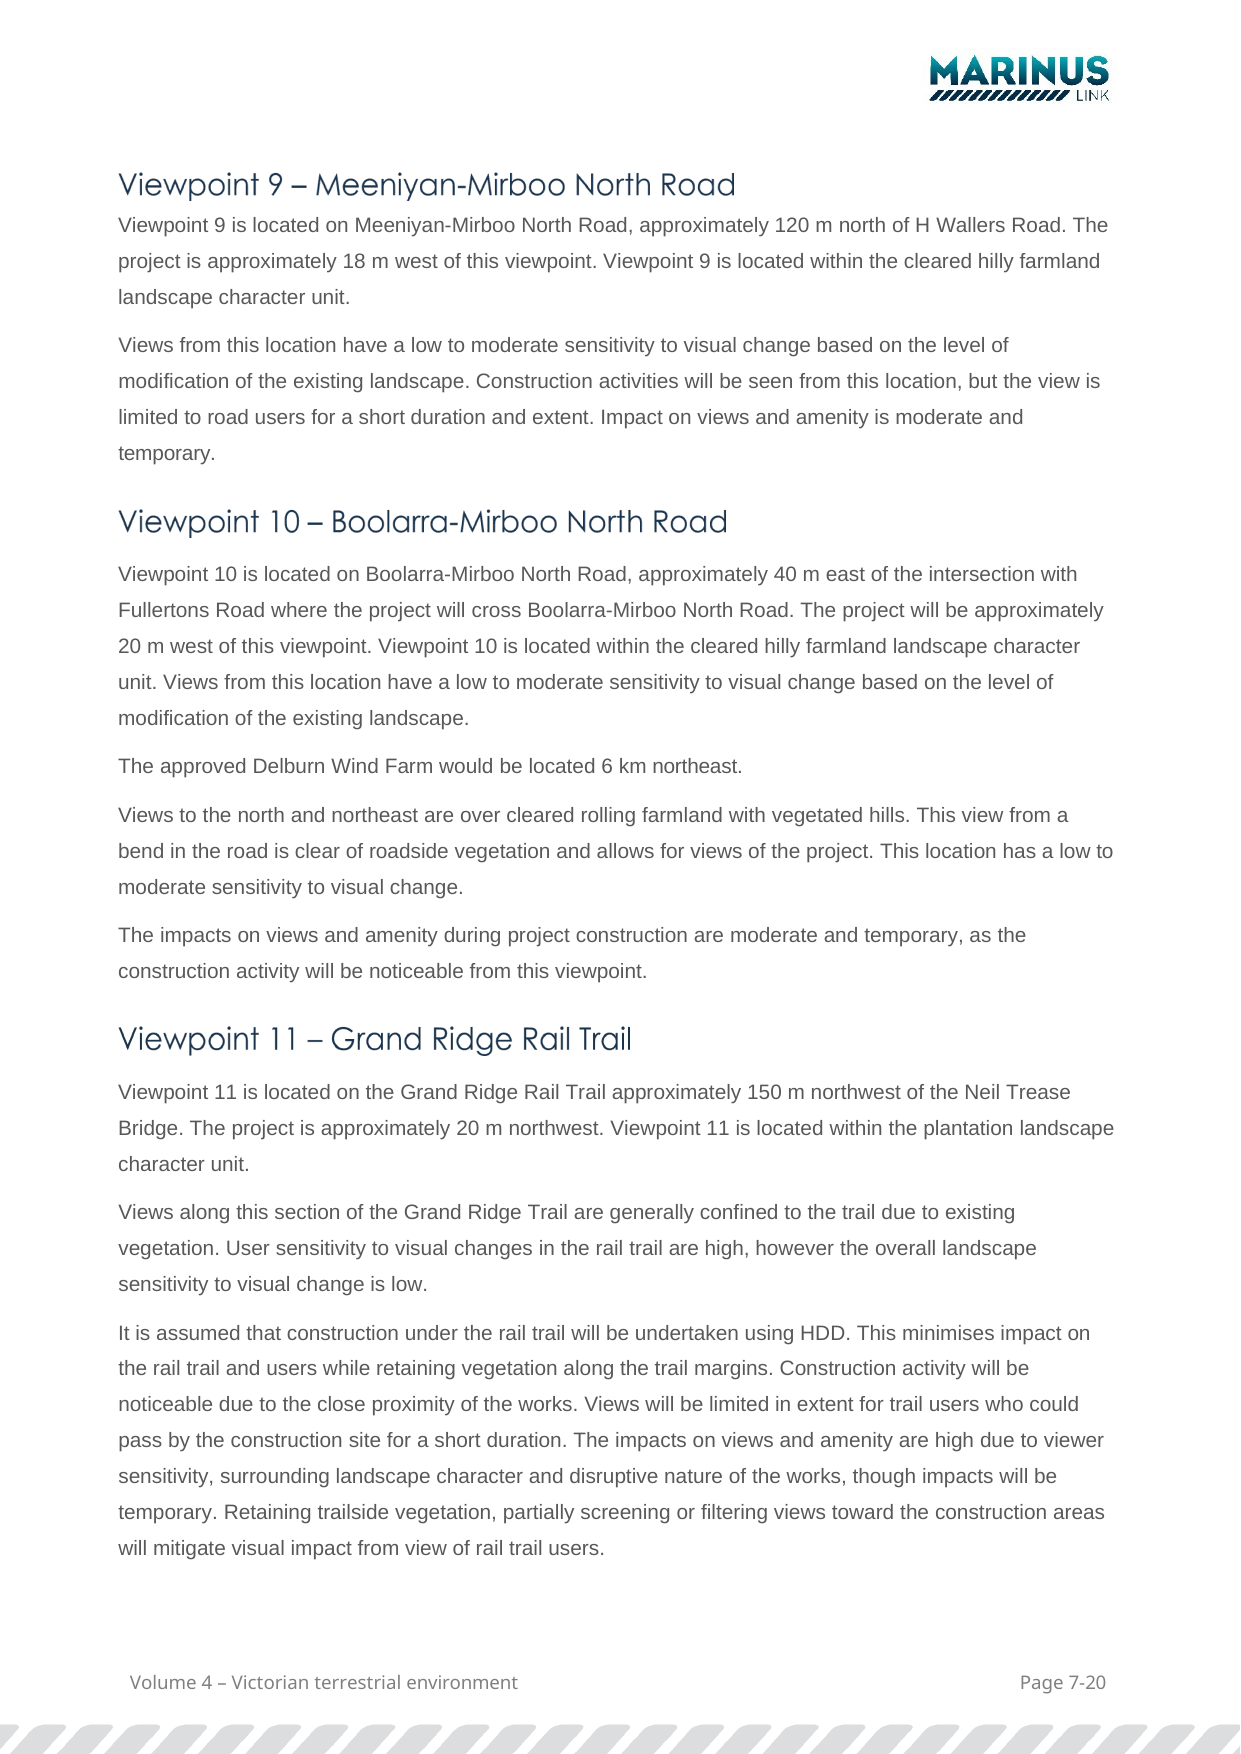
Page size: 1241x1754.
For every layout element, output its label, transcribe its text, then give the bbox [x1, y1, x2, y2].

text Viewpoint 10 is located on Boolarra-Mirboo North Road, approximately 40 m east of the intersection with Fullertons Road where the project will cross Boolarra-Mirboo North Road. The project will be approximately 20 m west of this viewpoint. Viewpoint 10 is located within the cleared hilly farmland landscape character unit. Views from this location have a low to moderate sensitivity to visual change based on the level of modification of the existing landscape. [118, 518, 1111, 730]
picture [920, 48, 1117, 104]
text Views from this location have a low to moderate sensitivity to visual change based on the level of modification of the existing landscape. Construction activities will be seen from this location, but the view is limited to road users for a short duration and extent. Impact on views and amenity is moderate and temporary. [118, 333, 1111, 465]
picture [117, 1025, 631, 1057]
text Viewpoint 11 is located on the Grand Ridge Rail Trail approximately 150 m northwest of the Neil Trease Bridge. The project is approximately 20 m northwest. Viewpoint 11 is located within the plantation landscape character unit. [118, 1035, 1120, 1176]
text Views along this section of the Grand Ridge Trail are generally confined to the trail due to existing vegetation. User sensitivity to visual changes in the rail trail are high, however the overall landscape sensitivity to visual change is low. [118, 1200, 1111, 1296]
text Views to the north and northeast are over cleared rolling farmland with vegetated hills. This view from a bend in the road is clear of roadside vegetation and allows for views of the project. This location has a low to moderate sensitivity to visual change. [118, 803, 1120, 898]
text Viewpoint 9 is located on Meeniyan-Mirboo North Road, approximately 120 m north of H Wallers Road. The project is approximately 18 m west of this viewpoint. Viewpoint 9 is located within the cleared hilly farmland landscape character unit. [118, 213, 1120, 309]
text It is assumed that construction under the rail trail will be undertaken using HDD. This minimises impact on the rail trail and users while retaining vegetation along the trail margins. Construction activity will be noticeable due to the close proximity of the works. Views will be limited in extent for trail users who could pass by the construction site for a short duration. The impacts on views and amenity are high due to viewer sensitivity, surrounding landscape character and disruptive nature of the works, though impacts will be temporary. Retaining trailside vegetation, partially screening or filtering views toward the construction areas will mitigate visual impact from view of rail trail users. [118, 1320, 1111, 1560]
picture [117, 508, 727, 539]
text The approved Delburn Wind Farm would be located 6 km northeast. [118, 754, 1179, 778]
picture [117, 171, 735, 202]
text The impacts on views and amenity during project construction are moderate and temporary, as the construction activity will be noticeable from this viewpoint. [118, 923, 1120, 982]
picture [0, 1724, 1241, 1754]
